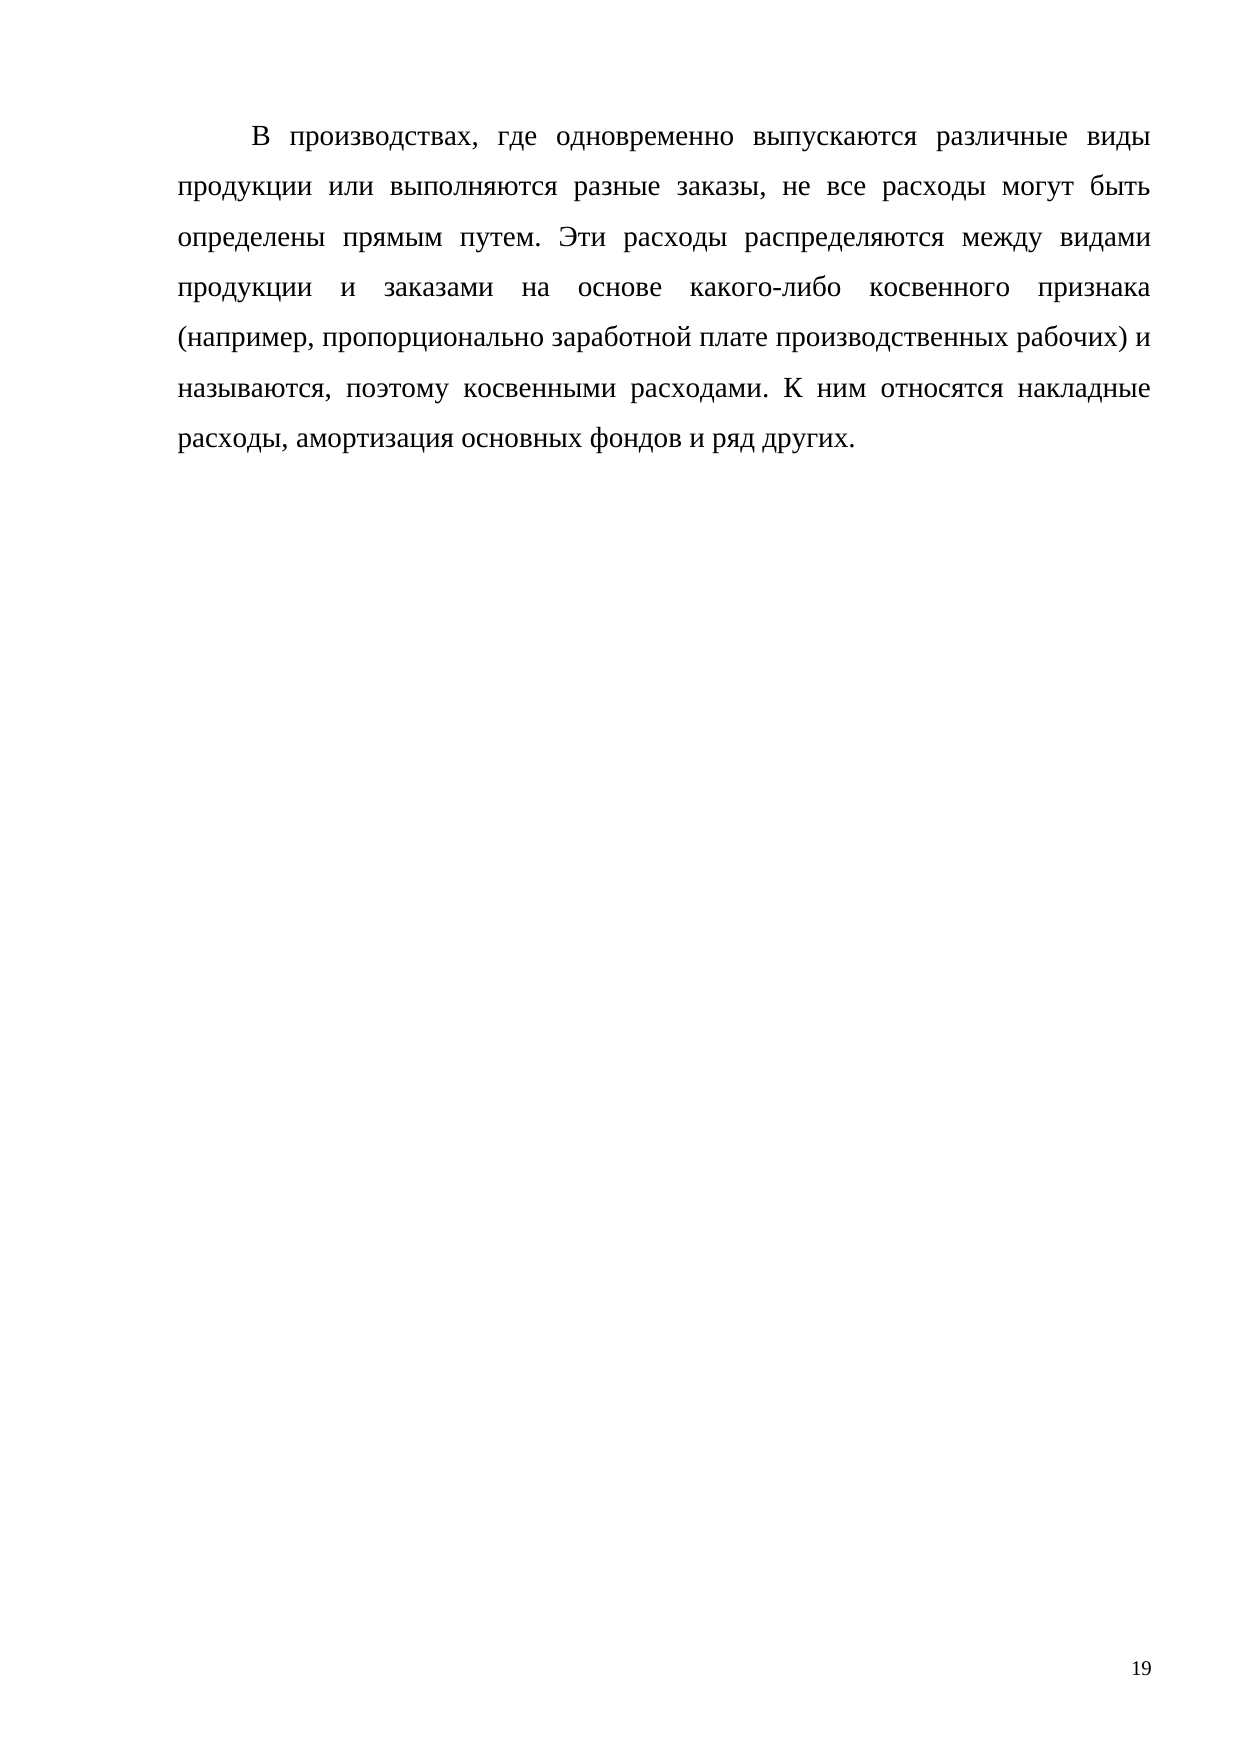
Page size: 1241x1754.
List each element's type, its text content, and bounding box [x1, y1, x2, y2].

text В производствах, где одновременно выпускаются различные виды продукции или выполняются разные заказы, не все расходы могут быть определены прямым путем. Эти расходы распределяются между видами продукции и заказами на основе какого-либо косвенного признака (например, пропорционально заработной плате производственных рабочих) и называются, поэтому косвенными расходами. К ним относятся накладные расходы, амортизация основных фондов и ряд других. [177, 118, 1152, 453]
